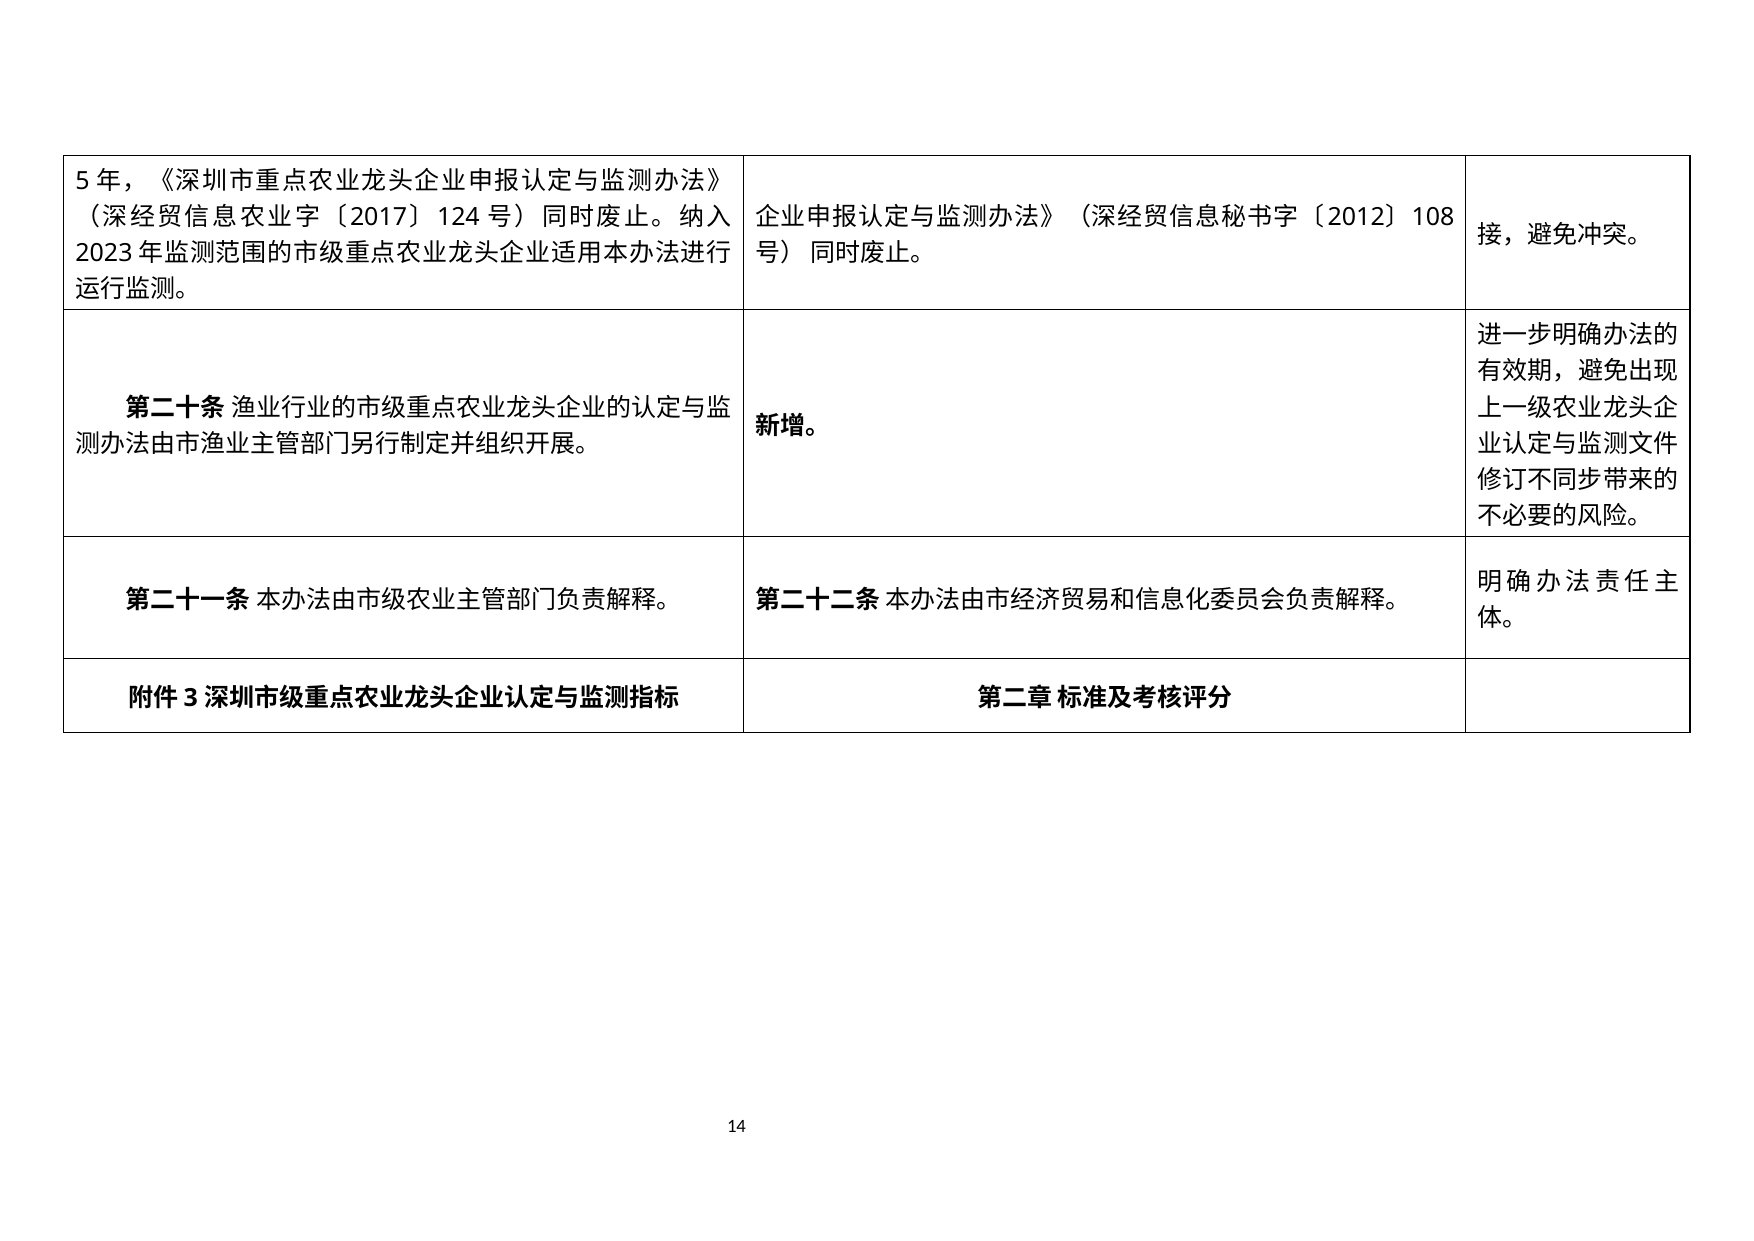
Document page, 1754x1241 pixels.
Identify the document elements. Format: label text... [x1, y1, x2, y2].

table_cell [64, 156, 743, 309]
table_cell 明确办法责任主体。 [1466, 537, 1689, 658]
table_cell 第二章 标准及考核评分 [744, 659, 1465, 732]
table_cell [1466, 659, 1689, 732]
table_cell 第二十二条 本办法由市经济贸易和信息化委员会负责解释。 [744, 537, 1465, 658]
table_cell 附件3 深圳市级重点农业龙头企业认定与监测指标 [64, 659, 743, 732]
table_cell 第二十一条 本办法由市级农业主管部门负责解释。 [64, 537, 743, 658]
table_cell 第二十条 渔业行业的市级重点农业龙头企业的认定与监测办法由市渔业主管部门另行制定并组织开展。 [64, 310, 743, 536]
table_cell 明确新老办法交接，避免冲突。 [1466, 156, 1689, 309]
table_cell 新增。 [744, 310, 1465, 536]
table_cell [744, 156, 1465, 309]
table_cell 进一步明确办法的有效期，避免出现上一级农业龙头企业认定与监测文件修订不同步带来的不必要的风险。 [1466, 310, 1689, 536]
